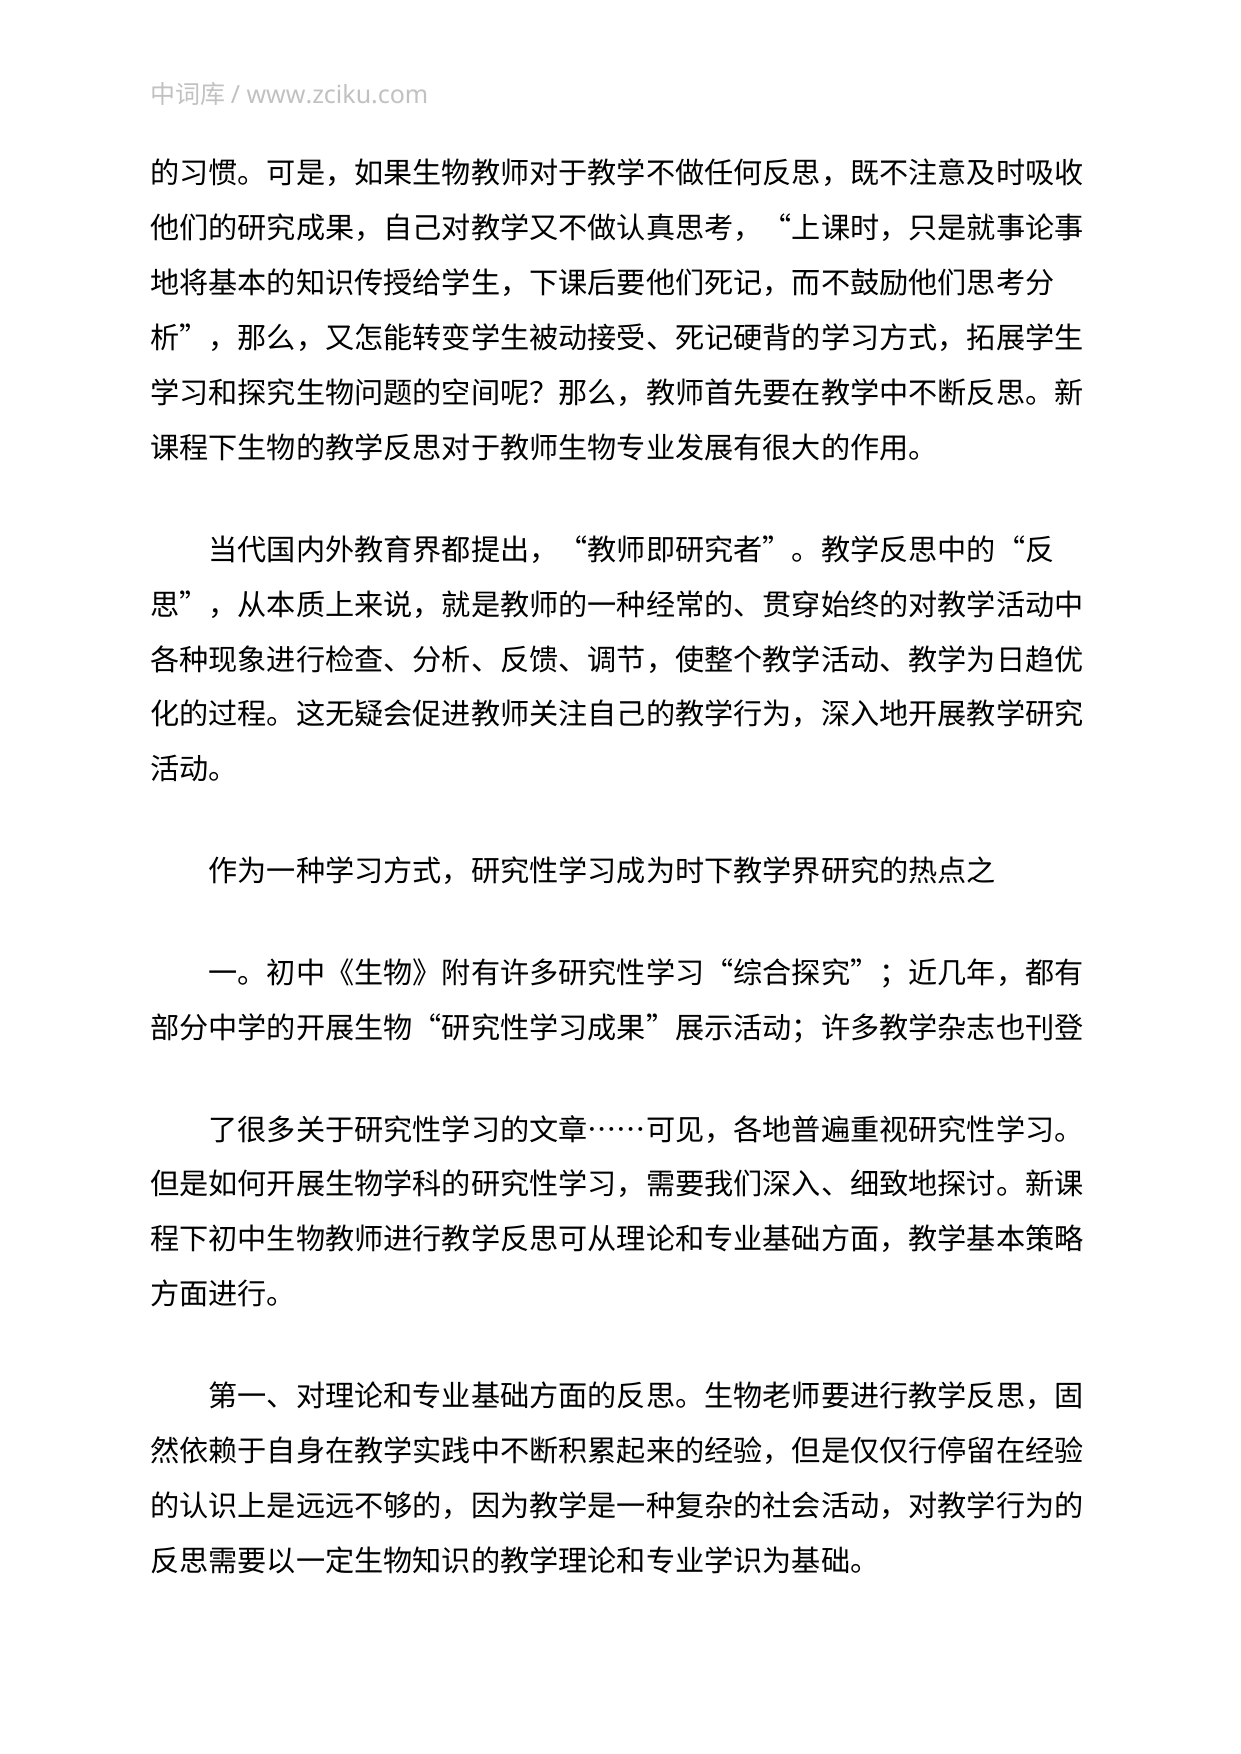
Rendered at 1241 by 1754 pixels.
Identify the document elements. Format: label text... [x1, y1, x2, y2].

text 了很多关于研究性学习的文章……可见，各地普遍重视研究性学习。但是如何开展生物学科的研究性学习，需要我们深入、细致地探讨。新课程下初中生物教师进行教学反思可从理论和专业基础方面，教学基本策略方面进行。 [150, 1106, 1090, 1313]
text 一。初中《生物》附有许多研究性学习“综合探究”；近几年，都有部分中学的开展生物“研究性学习成果”展示活动；许多教学杂志也刊登 [150, 949, 1090, 1047]
text 作为一种学习方式，研究性学习成为时下教学界研究的热点之 [150, 848, 1090, 890]
text 第一、对理论和专业基础方面的反思。生物老师要进行教学反思，固然依赖于自身在教学实践中不断积累起来的经验，但是仅仅行停留在经验的认识上是远远不够的，因为教学是一种复杂的社会活动，对教学行为的反思需要以一定生物知识的教学理论和专业学识为基础。 [150, 1372, 1090, 1579]
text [150, 150, 1090, 467]
text 当代国内外教育界都提出，“教师即研究者”。教学反思中的“反思”，从本质上来说，就是教师的一种经常的、贯穿始终的对教学活动中各种现象进行检查、分析、反馈、调节，使整个教学活动、教学为日趋优化的过程。这无疑会促进教师关注自己的教学行为，深入地开展教学研究活动。 [150, 526, 1090, 788]
